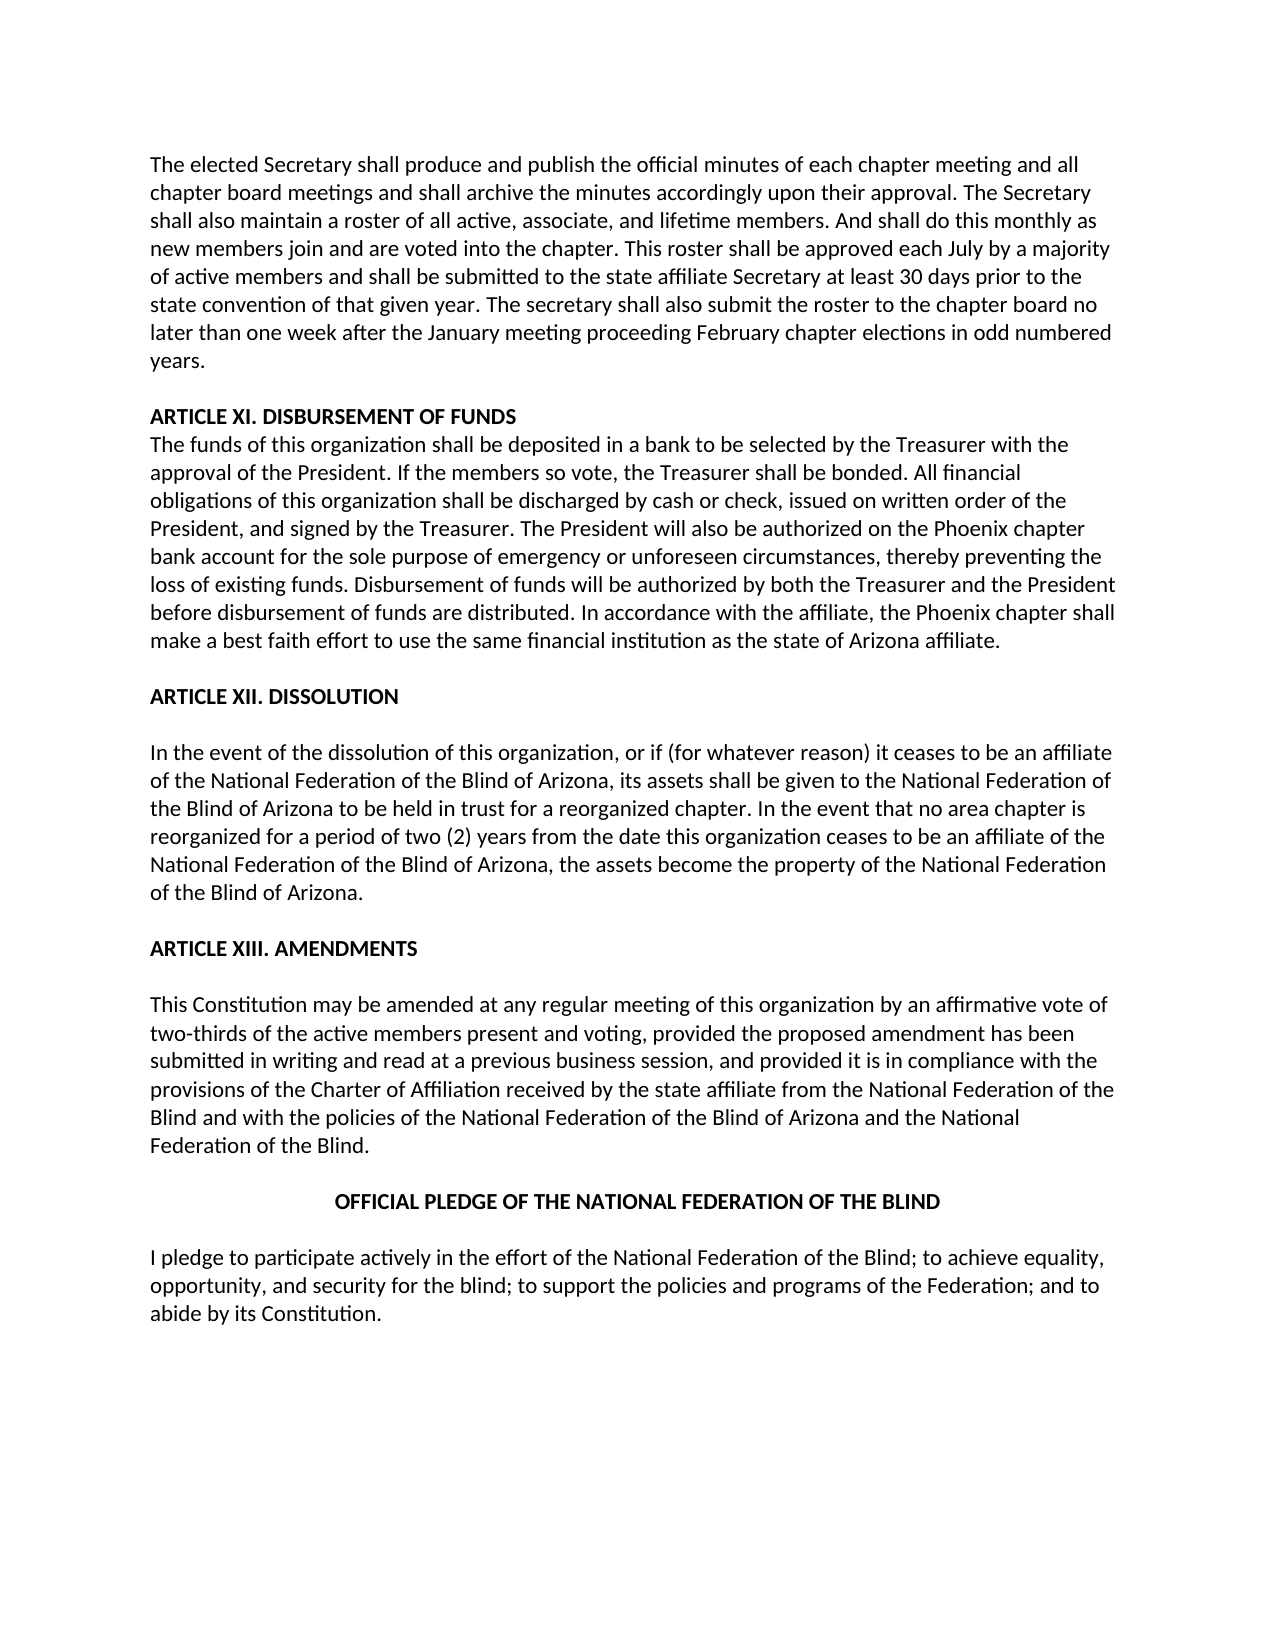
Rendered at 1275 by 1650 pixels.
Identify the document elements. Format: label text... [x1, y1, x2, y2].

text The funds of this organization shall be deposited in a bank to be selected by the Treasurer with the approval of the President. If the members so vote, the Treasurer shall be bonded. All financial obligations of this organization shall be discharged by cash or check, issued on written order of the President, and signed by the Treasurer. The President will also be authorized on the Phoenix chapter bank account for the sole purpose of emergency or unforeseen circumstances, thereby preventing the loss of existing funds. Disbursement of funds will be authorized by both the Treasurer and the President before disbursement of funds are distributed. In accordance with the affiliate, the Phoenix chapter shall make a best faith effort to use the same financial institution as the state of Arizona affiliate. [150, 430, 1125, 654]
text I pledge to participate actively in the effort of the National Federation of the Blind; to achieve equality, opportunity, and security for the blind; to support the policies and programs of the Federation; and to abide by its Constitution. [150, 1243, 1125, 1327]
text OFFICIAL PLEDGE OF THE NATIONAL FEDERATION OF THE BLIND [150, 1187, 1125, 1215]
text This Constitution may be amended at any regular meeting of this organization by an affirmative vote of two-thirds of the active members present and voting, provided the proposed amendment has been submitted in writing and read at a previous business session, and provided it is in compliance with the provisions of the Charter of Affiliation received by the state affiliate from the National Federation of the Blind and with the policies of the National Federation of the Blind of Arizona and the National Federation of the Blind. [150, 991, 1125, 1159]
text In the event of the dissolution of this organization, or if (for whatever reason) it ceases to be an affiliate of the National Federation of the Blind of Arizona, its assets shall be given to the National Federation of the Blind of Arizona to be held in trust for a reorganized chapter. In the event that no area chapter is reorganized for a period of two (2) years from the date this organization ceases to be an affiliate of the National Federation of the Blind of Arizona, the assets become the property of the National Federation of the Blind of Arizona. [150, 738, 1125, 907]
text The elected Secretary shall produce and publish the official minutes of each chapter meeting and all chapter board meetings and shall archive the minutes accordingly upon their approval. The Secretary shall also maintain a roster of all active, associate, and lifetime members. And shall do this monthly as new members join and are voted into the chapter. This roster shall be approved each July by a majority of active members and shall be submitted to the state affiliate Secretary at least 30 days prior to the state convention of that given year. The secretary shall also submit the roster to the chapter board no later than one week after the January meeting proceeding February chapter elections in odd numbered years. [150, 150, 1125, 374]
text ARTICLE XI. DISBURSEMENT OF FUNDS [150, 402, 1125, 430]
text ARTICLE XIII. AMENDMENTS [150, 934, 1125, 963]
text ARTICLE XII. DISSOLUTION [150, 682, 1125, 710]
